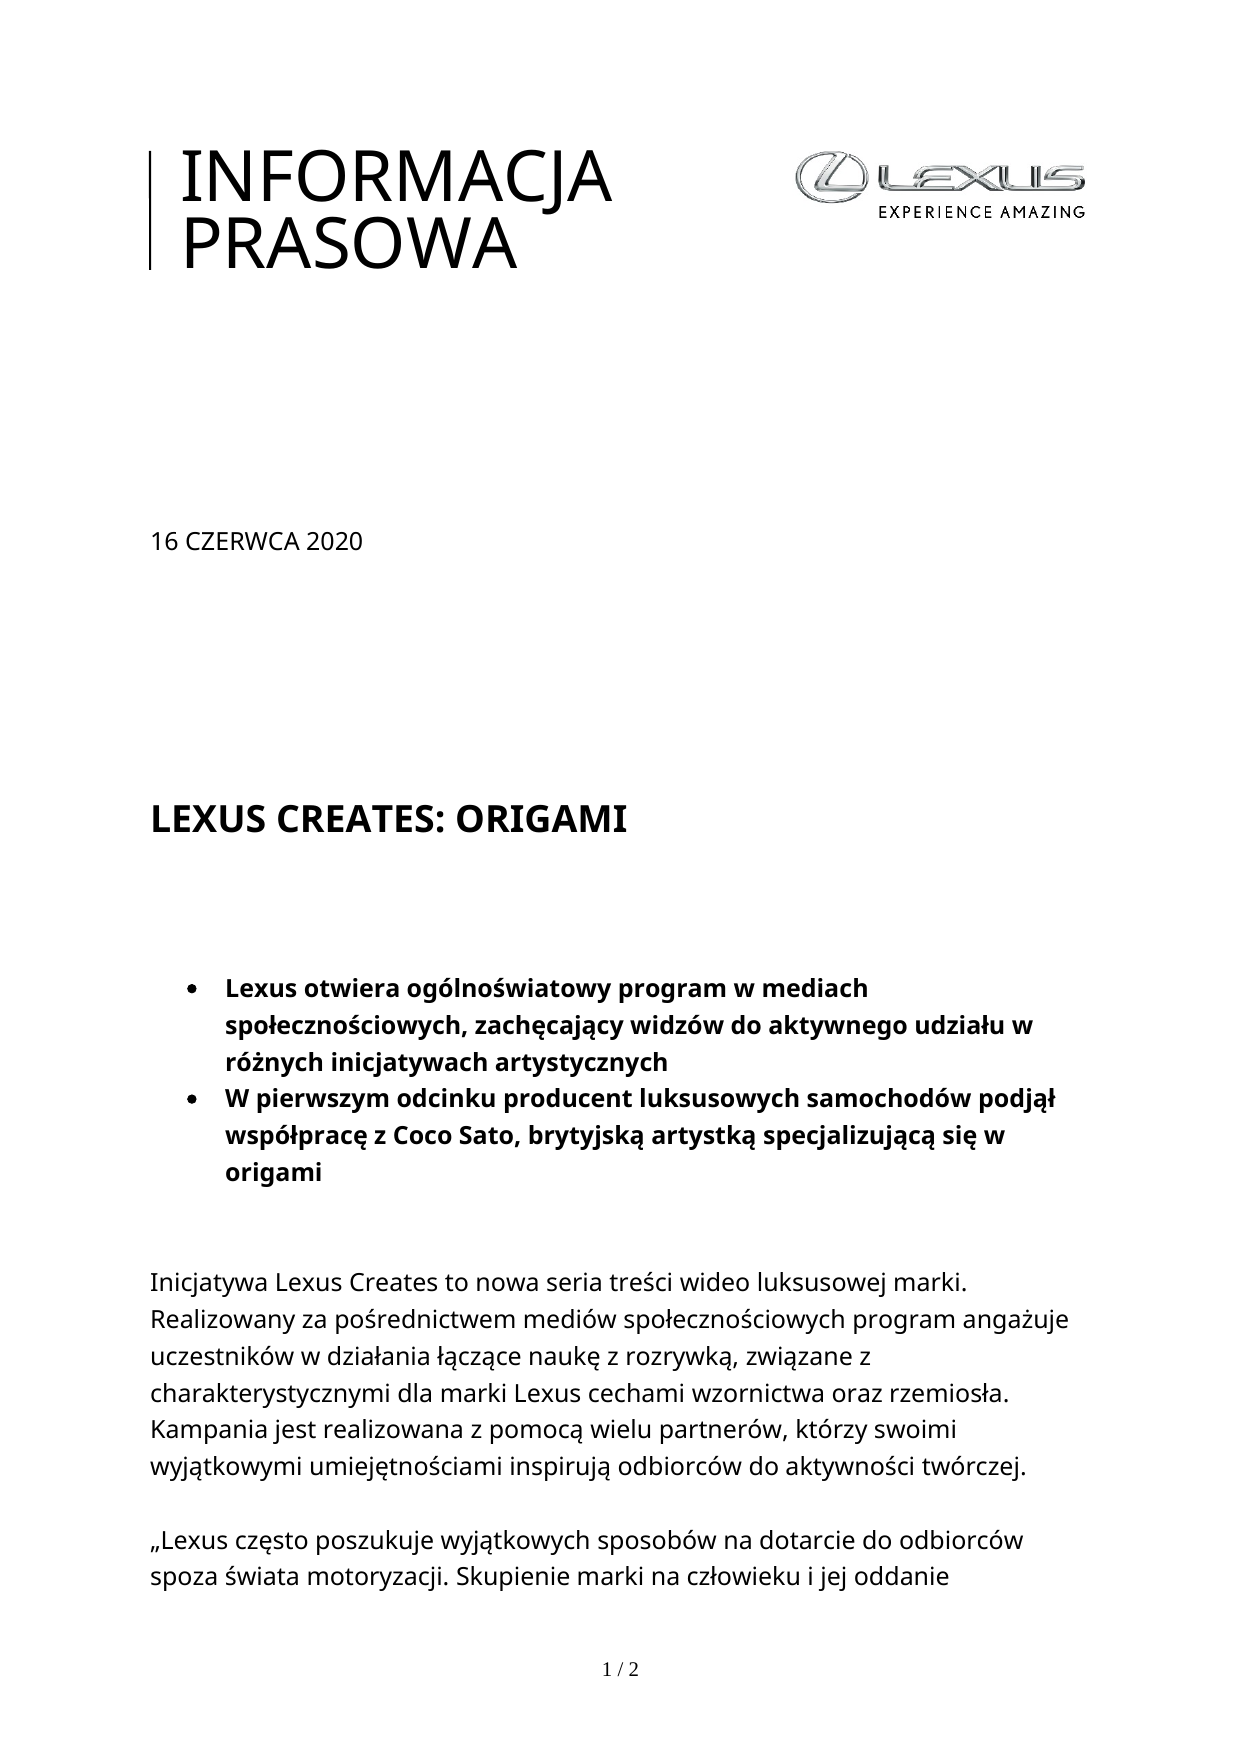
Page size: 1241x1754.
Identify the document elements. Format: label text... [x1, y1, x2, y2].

list W pierwszym odcinku producent luksusowych samochodów podjął współpracę z Coco Sato, brytyjską artystką specjalizującą się w origami [187, 1081, 1090, 1189]
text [150, 1522, 1090, 1593]
text Inicjatywa Lexus Creates to nowa seria treści wideo luksusowej marki. Realizowany za pośrednictwem mediów społecznościowych program angażuje uczestników w działania łączące naukę z rozrywką, związane z charakterystycznymi dla marki Lexus cechami wzornictwa oraz rzemiosła. Kampania jest realizowana z pomocą wielu partnerów, którzy swoimi wyjątkowymi umiejętnościami inspirują odbiorców do aktywności twórczej. [150, 1265, 1090, 1483]
text 16 CZERWCA 2020 [150, 523, 1086, 557]
list Lexus otwiera ogólnoświatowy program w mediach społecznościowych, zachęcający widzów do aktywnego udziału w różnych inicjatywach artystycznych [187, 971, 1090, 1078]
text LEXUS CREATES: ORIGAMI [150, 792, 1090, 843]
picture [770, 141, 1110, 243]
